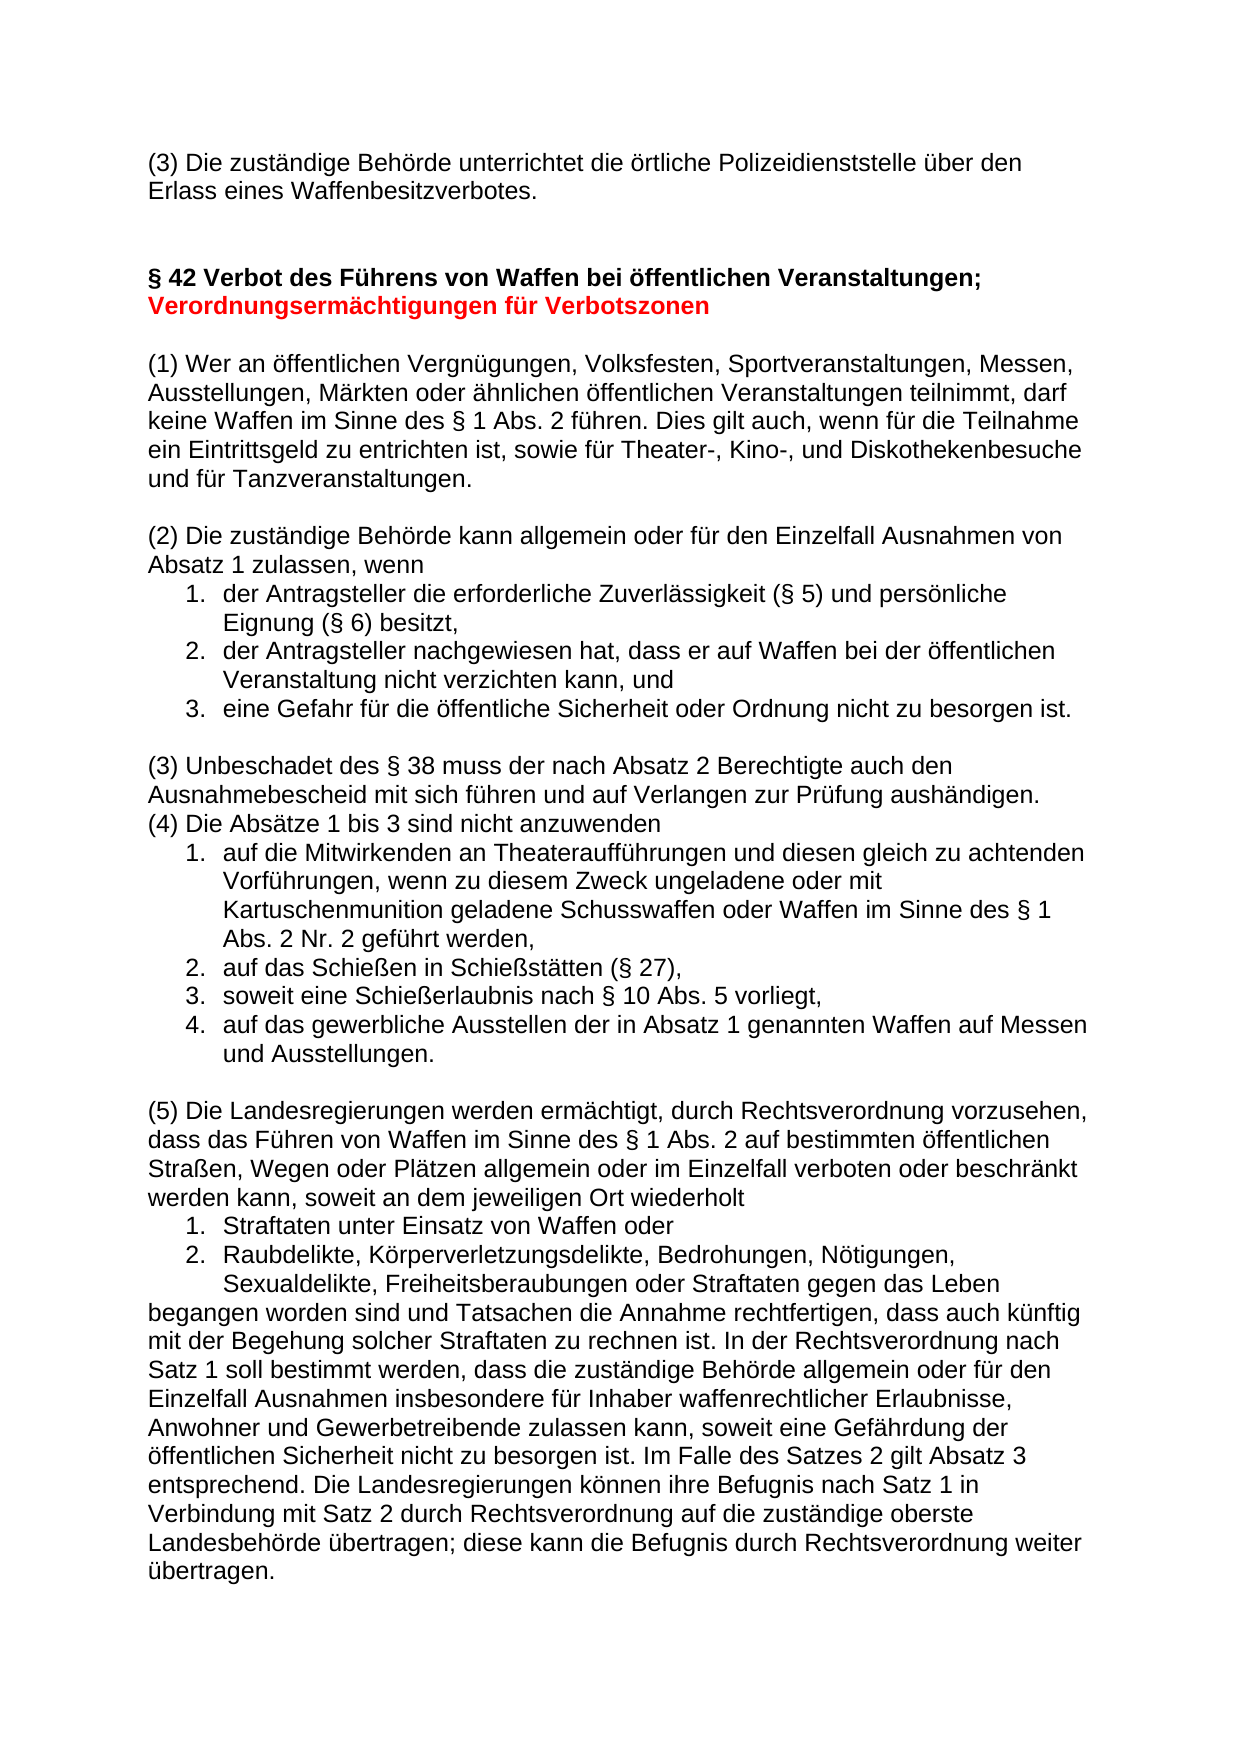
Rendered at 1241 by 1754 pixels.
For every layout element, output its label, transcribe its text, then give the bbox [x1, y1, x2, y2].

text (4) Die Absätze 1 bis 3 sind nicht anzuwenden [148, 809, 1093, 838]
text (2) Die zuständige Behörde kann allgemein oder für den Einzelfall Ausnahmen von Absatz 1 zulassen, wenn [148, 521, 1093, 579]
list der Antragsteller die erforderliche Zuverlässigkeit (§ 5) und persönliche Eignung (§ 6) besitzt, [185, 579, 1093, 636]
text § 42 Verbot des Führens von Waffen bei öffentlichen Veranstaltungen; Verordnungsermächtigungen für Verbotszonen [148, 263, 1093, 320]
list Raubdelikte, Körperverletzungsdelikte, Bedrohungen, Nötigungen, Sexualdelikte, Freiheitsberaubungen oder Straftaten gegen das Leben [185, 1240, 1093, 1298]
text begangen worden sind und Tatsachen die Annahme rechtfertigen, dass auch künftig mit der Begehung solcher Straftaten zu rechnen ist. In der Rechtsverordnung nach Satz 1 soll bestimmt werden, dass die zuständige Behörde allgemein oder für den Einzelfall Ausnahmen insbesondere für Inhaber waffenrechtlicher Erlaubnisse, Anwohner und Gewerbetreibende zulassen kann, soweit eine Gefährdung der öffentlichen Sicherheit nicht zu besorgen ist. Im Falle des Satzes 2 gilt Absatz 3 entsprechend. Die Landesregierungen können ihre Befugnis nach Satz 1 in Verbindung mit Satz 2 durch Rechtsverordnung auf die zuständige oberste Landesbehörde übertragen; diese kann die Befugnis durch Rechtsverordnung weiter übertragen. [148, 1298, 1093, 1585]
list soweit eine Schießerlaubnis nach § 10 Abs. 5 vorliegt, [185, 981, 1093, 1010]
list auf das gewerbliche Ausstellen der in Absatz 1 genannten Waffen auf Messen und Ausstellungen. [185, 1010, 1093, 1068]
text (5) Die Landesregierungen werden ermächtigt, durch Rechtsverordnung vorzusehen, dass das Führen von Waffen im Sinne des § 1 Abs. 2 auf bestimmten öffentlichen Straßen, Wegen oder Plätzen allgemein oder im Einzelfall verboten oder beschränkt werden kann, soweit an dem jeweiligen Ort wiederholt [148, 1096, 1093, 1211]
list eine Gefahr für die öffentliche Sicherheit oder Ordnung nicht zu besorgen ist. [185, 694, 1093, 723]
text (3) Unbeschadet des § 38 muss der nach Absatz 2 Berechtigte auch den Ausnahmebescheid mit sich führen und auf Verlangen zur Prüfung aushändigen. [148, 751, 1093, 809]
list der Antragsteller nachgewiesen hat, dass er auf Waffen bei der öffentlichen Veranstaltung nicht verzichten kann, und [185, 636, 1093, 694]
list auf das Schießen in Schießstätten (§ 27), [185, 953, 1093, 981]
list Straftaten unter Einsatz von Waffen oder [185, 1211, 1093, 1240]
list auf die Mitwirkenden an Theateraufführungen und diesen gleich zu achtenden Vorführungen, wenn zu diesem Zweck ungeladene oder mit Kartuschenmunition geladene Schusswaffen oder Waffen im Sinne des § 1 Abs. 2 Nr. 2 geführt werden, [185, 838, 1093, 953]
text (1) Wer an öffentlichen Vergnügungen, Volksfesten, Sportveranstaltungen, Messen, Ausstellungen, Märkten oder ähnlichen öffentlichen Veranstaltungen teilnimmt, darf keine Waffen im Sinne des § 1 Abs. 2 führen. Dies gilt auch, wenn für die Teilnahme ein Eintrittsgeld zu entrichten ist, sowie für Theater-, Kino-, und Diskothekenbesuche und für Tanzveranstaltungen. [148, 349, 1093, 493]
text (3) Die zuständige Behörde unterrichtet die örtliche Polizeidienststelle über den Erlass eines Waffenbesitzverbotes. [148, 148, 1093, 205]
